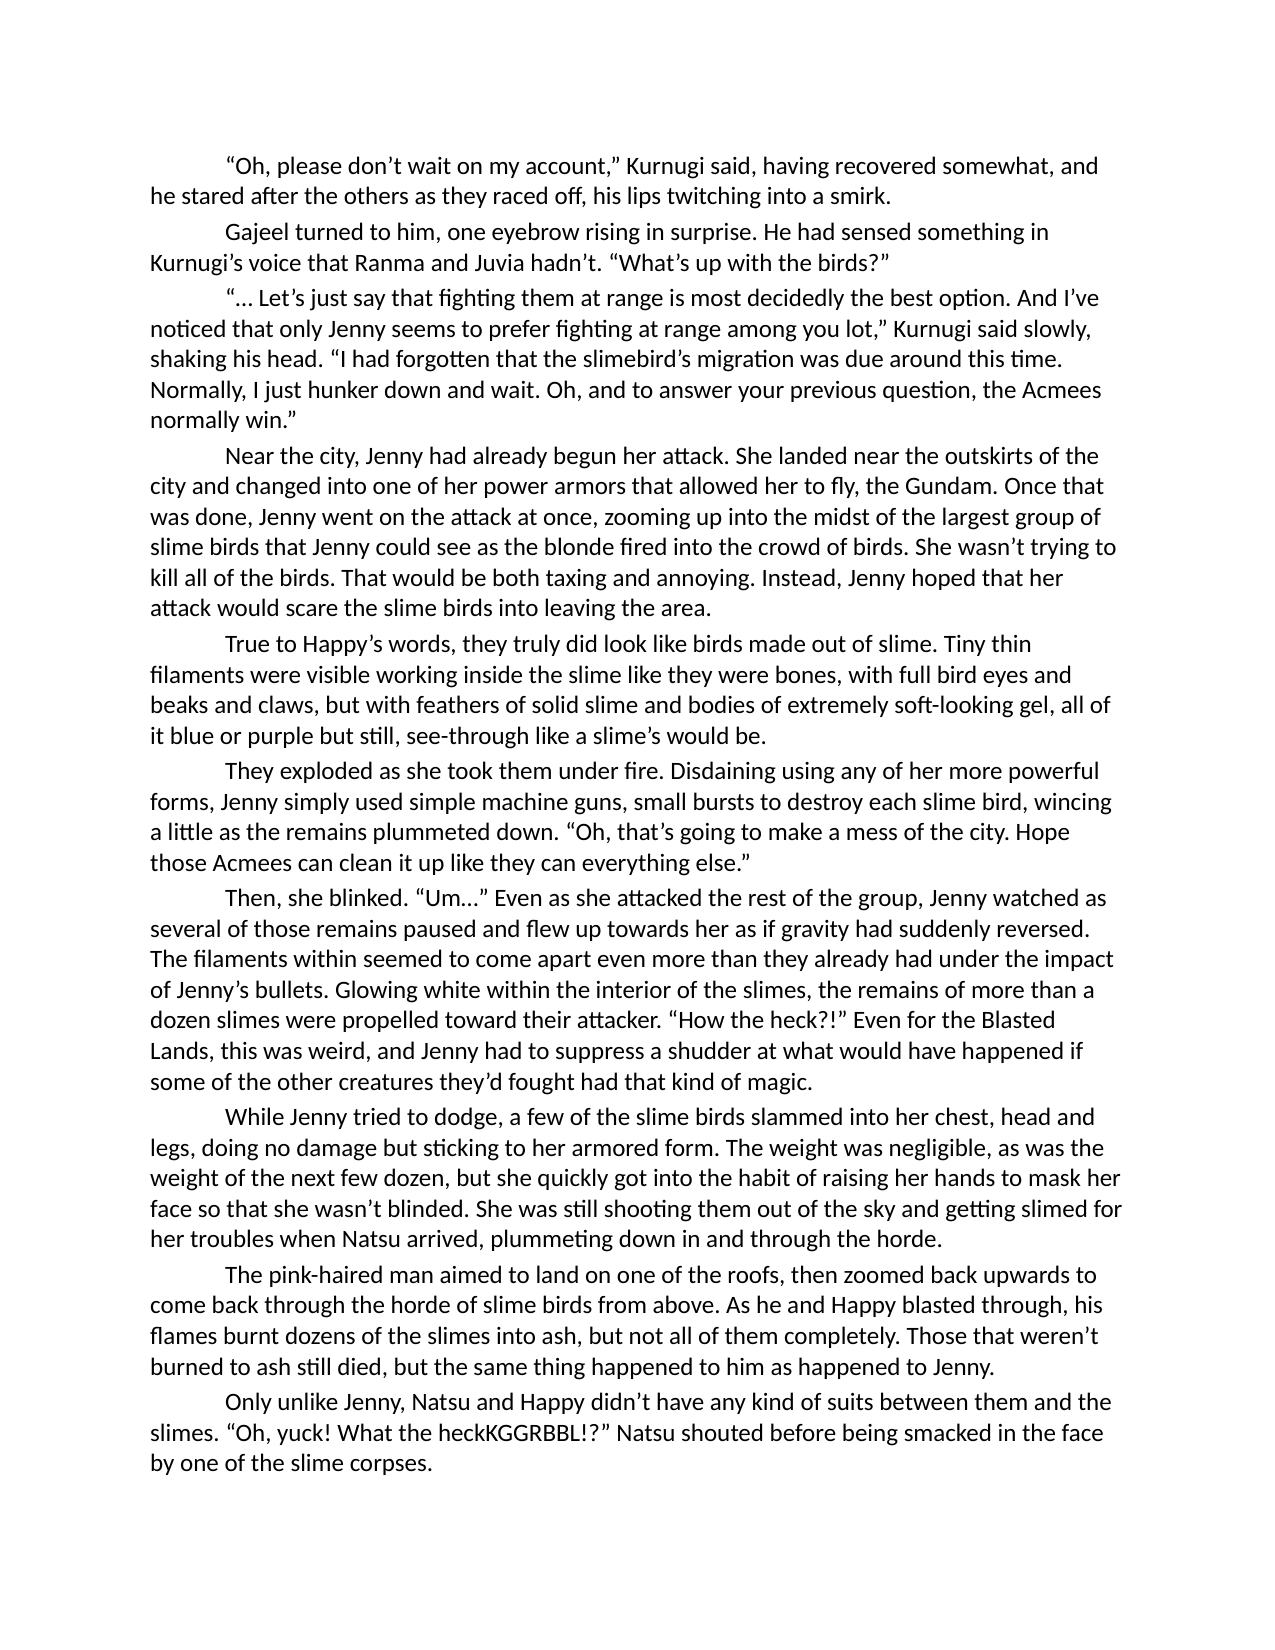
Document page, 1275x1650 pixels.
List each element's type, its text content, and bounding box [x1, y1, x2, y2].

text The pink-haired man aimed to land on one of the roofs, then zoomed back upwards to come back through the horde of slime birds from above. As he and Happy blasted through, his flames burnt dozens of the slimes into ash, but not all of them completely. Those that weren’t burned to ash still died, but the same thing happened to him as happened to Jenny. [150, 1259, 1125, 1381]
text While Jenny tried to dodge, a few of the slime birds slammed into her chest, head and legs, doing no damage but sticking to her armored form. The weight was negligible, as was the weight of the next few dozen, but she quickly got into the habit of raising her hands to mask her face so that she wasn’t blinded. She was still shooting them out of the sky and getting slimed for her troubles when Natsu arrived, plummeting down in and through the horde. [150, 1101, 1125, 1254]
text Near the city, Jenny had already begun her attack. She landed near the outskirts of the city and changed into one of her power armors that allowed her to fly, the Gundam. Once that was done, Jenny went on the attack at once, zooming up into the midst of the largest group of slime birds that Jenny could see as the blonde fired into the crowd of birds. She wasn’t trying to kill all of the birds. That would be both taxing and annoying. Instead, Jenny hoped that her attack would scare the slime birds into leaving the area. [150, 440, 1125, 623]
text Then, she blinked. “Um…” Even as she attacked the rest of the group, Jenny watched as several of those remains paused and flew up towards her as if gravity had suddenly reversed. The filaments within seemed to come apart even more than they already had under the impact of Jenny’s bullets. Glowing white within the interior of the slimes, the remains of more than a dozen slimes were propelled toward their attacker. “How the heck?!” Even for the Blasted Lands, this was weird, and Jenny had to suppress a shudder at what would have happened if some of the other creatures they’d fought had that kind of magic. [150, 883, 1125, 1096]
text True to Happy’s words, they truly did look like birds made out of slime. Tiny thin filaments were visible working inside the slime like they were bones, with full bird eyes and beaks and claws, but with feathers of solid slime and bodies of extremely soft-looking gel, all of it blue or purple but still, see-through like a slime’s would be. [150, 628, 1125, 750]
text Only unlike Jenny, Natsu and Happy didn’t have any kind of suits between them and the slimes. “Oh, yuck! What the heckKGGRBBL!?” Natsu shouted before being smacked in the face by one of the slime corpses. [150, 1386, 1125, 1478]
text Gajeel turned to him, one eyebrow rising in surprise. He had sensed something in Kurnugi’s voice that Ranma and Juvia hadn’t. “What’s up with the birds?” [150, 216, 1125, 277]
text They exploded as she took them under fire. Disdaining using any of her more powerful forms, Jenny simply used simple machine guns, small bursts to destroy each slime bird, wincing a little as the remains plummeted down. “Oh, that’s going to make a mess of the city. Hope those Acmees can clean it up like they can everything else.” [150, 755, 1125, 877]
text “Oh, please don’t wait on my account,” Kurnugi said, having recovered somewhat, and he stared after the others as they raced off, his lips twitching into a smirk. [150, 150, 1125, 211]
text “… Let’s just say that fighting them at range is most decidedly the best option. And I’ve noticed that only Jenny seems to prefer fighting at range among you lot,” Kurnugi said slowly, shaking his head. “I had forgotten that the slimebird’s migration was due around this time. Normally, I just hunker down and wait. Oh, and to answer your previous question, the Acmees normally win.” [150, 282, 1125, 435]
